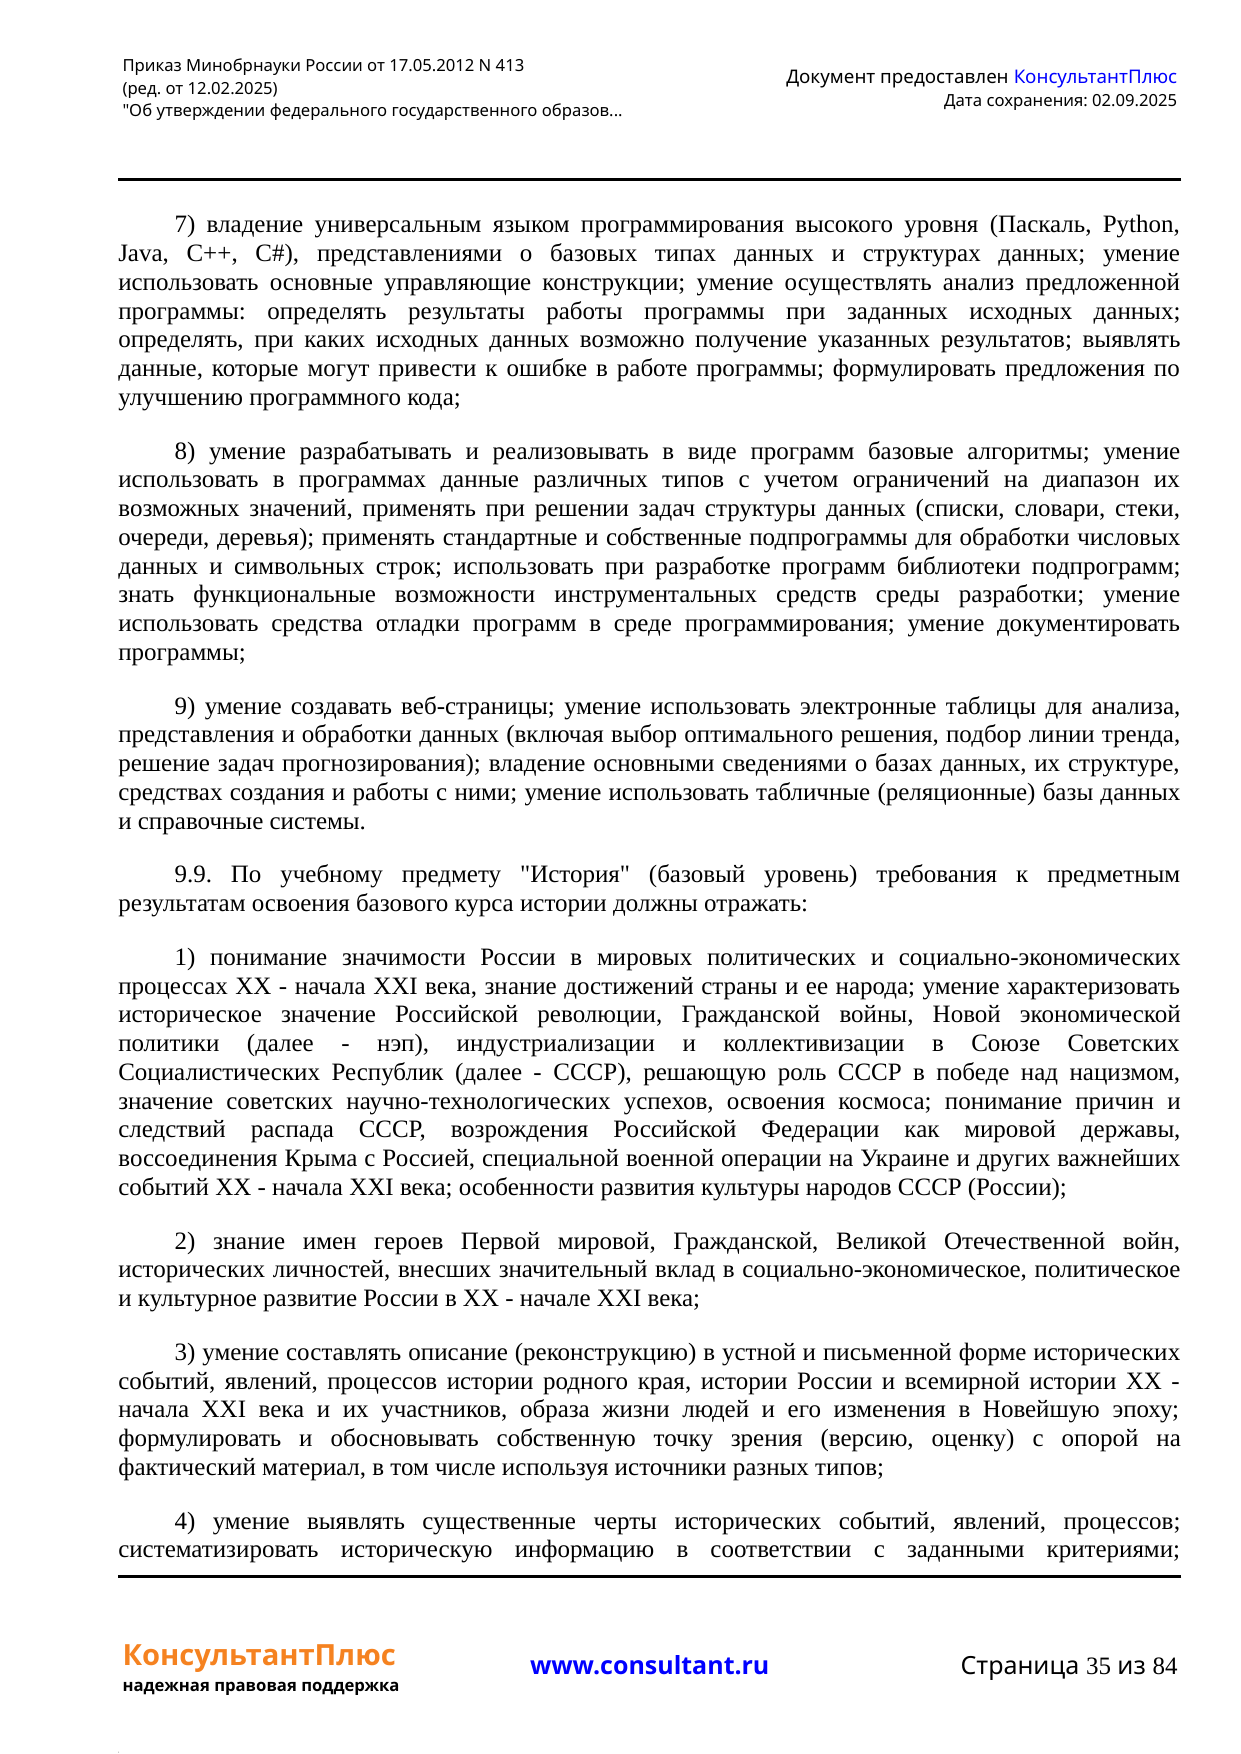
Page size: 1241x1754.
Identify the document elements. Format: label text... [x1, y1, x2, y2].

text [118, 1506, 1181, 1563]
text 9) умение создавать веб-страницы; умение использовать электронные таблицы для анализа, представления и обработки данных (включая выбор оптимального решения, подбор линии тренда, решение задач прогнозирования); владение основными сведениями о базах данных, их структуре, средствах создания и работы с ними; умение использовать табличные (реляционные) базы данных и справочные системы. [118, 691, 1181, 834]
text 2) знание имен героев Первой мировой, Гражданской, Великой Отечественной войн, исторических личностей, внесших значительный вклад в социально-экономическое, политическое и культурное развитие России в XX - начале XXI века; [118, 1226, 1181, 1312]
text 9.9. По учебному предмету "История" (базовый уровень) требования к предметным результатам освоения базового курса истории должны отражать: [118, 859, 1181, 917]
text 1) понимание значимости России в мировых политических и социально-экономических процессах XX - начала XXI века, знание достижений страны и ее народа; умение характеризовать историческое значение Российской революции, Гражданской войны, Новой экономической политики (далее - нэп), индустриализации и коллективизации в Союзе Советских Социалистических Республик (далее - СССР), решающую роль СССР в победе над нацизмом, значение советских научно-технологических успехов, освоения космоса; понимание причин и следствий распада СССР, возрождения Российской Федерации как мировой державы, воссоединения Крыма с Россией, специальной военной операции на Украине и других важнейших событий XX - начала XXI века; особенности развития культуры народов СССР (России); [118, 942, 1181, 1201]
text 7) владение универсальным языком программирования высокого уровня (Паскаль, Python, Java, C++, C#), представлениями о базовых типах данных и структурах данных; умение использовать основные управляющие конструкции; умение осуществлять анализ предложенной программы: определять результаты работы программы при заданных исходных данных; определять, при каких исходных данных возможно получение указанных результатов; выявлять данные, которые могут привести к ошибке в работе программы; формулировать предложения по улучшению программного кода; [118, 209, 1181, 411]
text 8) умение разрабатывать и реализовывать в виде программ базовые алгоритмы; умение использовать в программах данные различных типов с учетом ограничений на диапазон их возможных значений, применять при решении задач структуры данных (списки, словари, стеки, очереди, деревья); применять стандартные и собственные подпрограммы для обработки числовых данных и символьных строк; использовать при разработке программ библиотеки подпрограмм; знать функциональные возможности инструментальных средств среды разработки; умение использовать средства отладки программ в среде программирования; умение документировать программы; [118, 436, 1181, 666]
text 3) умение составлять описание (реконструкцию) в устной и письменной форме исторических событий, явлений, процессов истории родного края, истории России и всемирной истории XX - начала XXI века и их участников, образа жизни людей и его изменения в Новейшую эпоху; формулировать и обосновывать собственную точку зрения (версию, оценку) с опорой на фактический материал, в том числе используя источники разных типов; [118, 1337, 1181, 1481]
